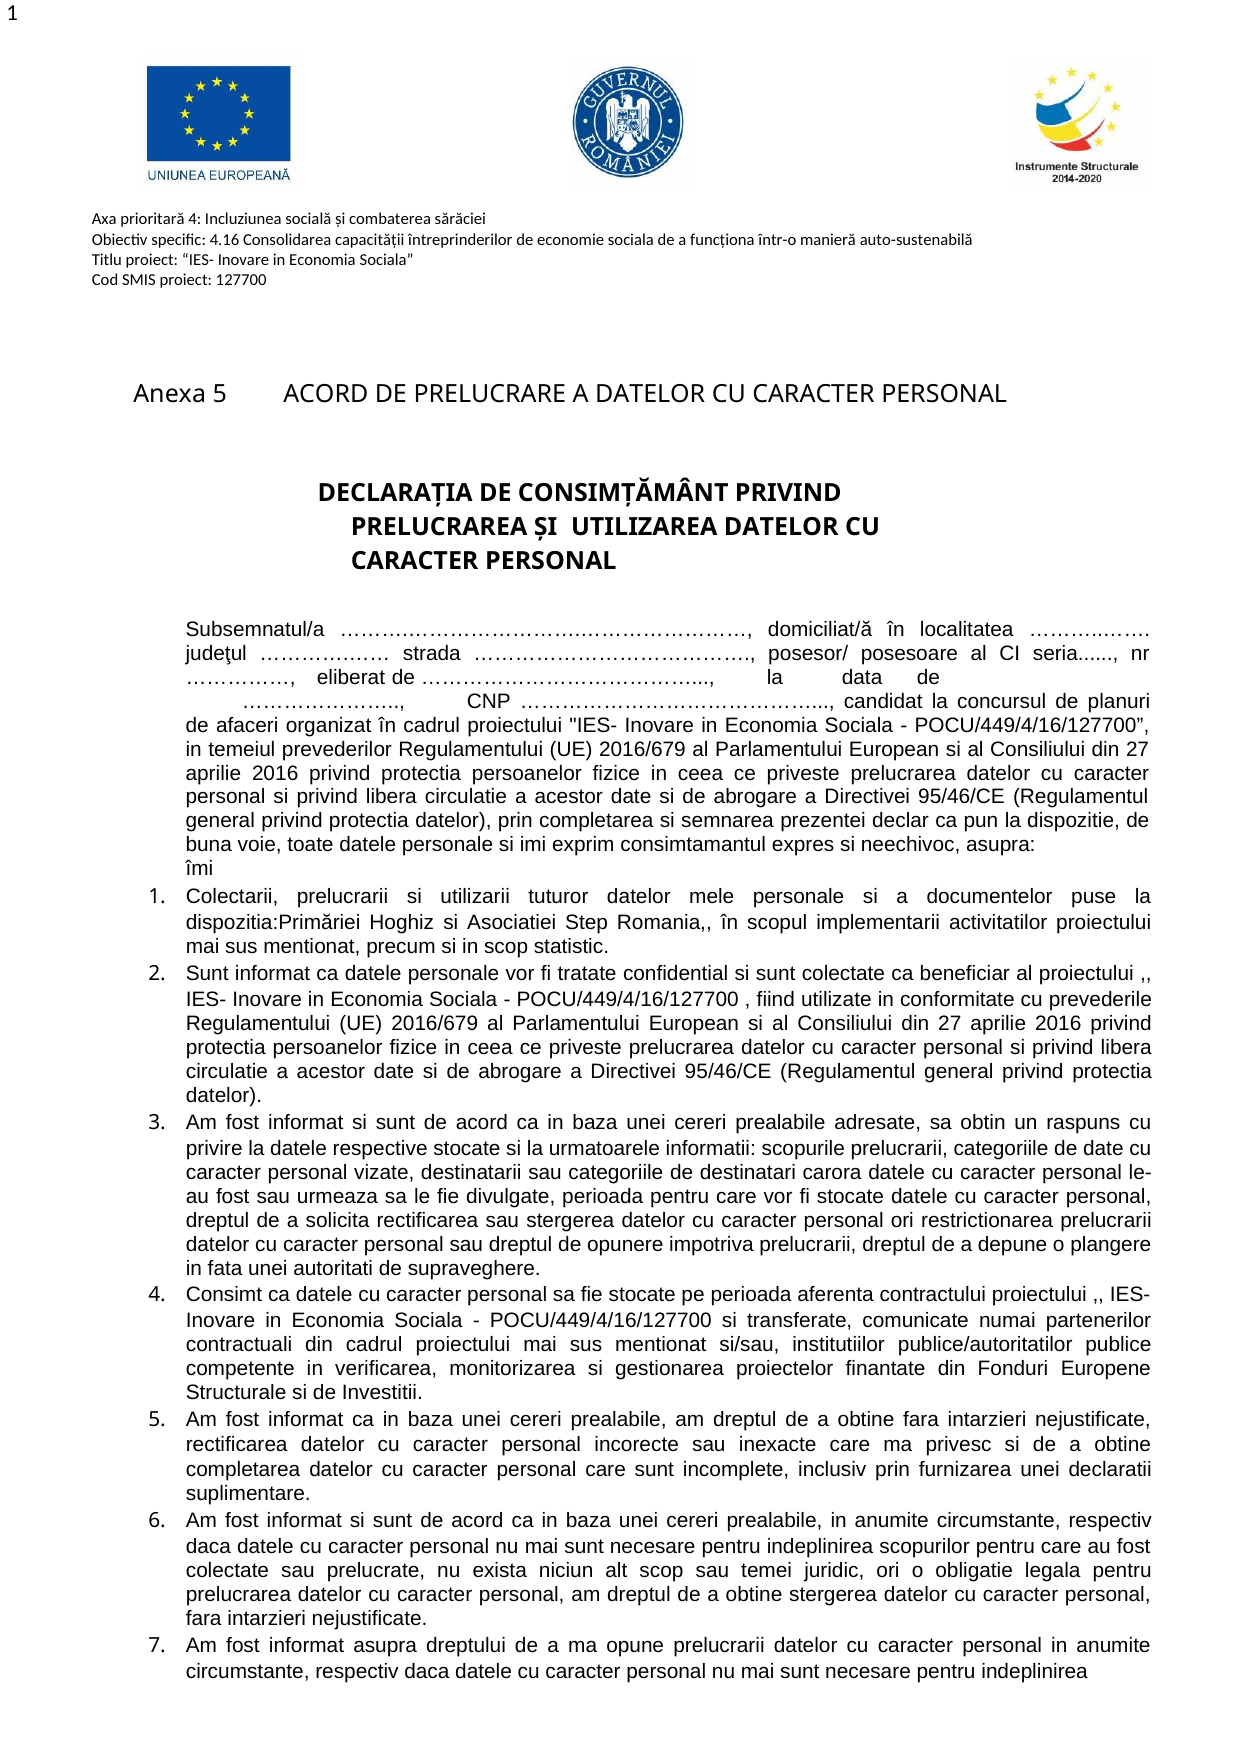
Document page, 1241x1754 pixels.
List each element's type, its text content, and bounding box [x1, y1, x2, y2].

list Am fost informat si sunt de acord ca in baza unei cereri prealabile adresate, sa obtin un raspuns cu privire la datele respective stocate si la urmatoarele informatii: scopurile prelucrarii, categoriile de date cu caracter personal vizate, destinatarii sau categoriile de destinatari carora datele cu caracter personal le-au fost sau urmeaza sa le fie divulgate, perioada pentru care vor fi stocate datele cu caracter personal, dreptul de a solicita rectificarea sau stergerea datelor cu caracter personal ori restrictionarea prelucrarii datelor cu caracter personal sau dreptul de opunere impotriva prelucrarii, dreptul de a depune o plangere in fata unei autoritati de supraveghere. [148, 1107, 1153, 1279]
list Am fost informat si sunt de acord ca in baza unei cereri prealabile, in anumite circumstante, respectiv daca datele cu caracter personal nu mai sunt necesare pentru indeplinirea scopurilor pentru care au fost colectate sau prelucrate, nu exista niciun alt scop sau temei juridic, ori o obligatie legala pentru prelucrarea datelor cu caracter personal, am dreptul de a obtine stergerea datelor cu caracter personal, fara intarzieri nejustificate. [148, 1505, 1153, 1630]
text Anexa 5 ACORD DE PRELUCRARE A DATELOR CU CARACTER PERSONAL [133, 376, 1201, 410]
list Am fost informat ca in baza unei cereri prealabile, am dreptul de a obtine fara intarzieri nejustificate, rectificarea datelor cu caracter personal incorecte sau inexacte care ma privesc si de a obtine completarea datelor cu caracter personal care sunt incomplete, inclusiv prin furnizarea unei declaratii suplimentare. [148, 1404, 1153, 1504]
list Sunt informat ca datele personale vor fi tratate confidential si sunt colectate ca beneficiar al proiectului ,, IES- Inovare in Economia Sociala - POCU/449/4/16/127700 , fiind utilizate in conformitate cu prevederile Regulamentului (UE) 2016/679 al Parlamentului European si al Consiliului din 27 aprilie 2016 privind protectia persoanelor fizice in ceea ce priveste prelucrarea datelor cu caracter personal si privind libera circulatie a acestor date si de abrogare a Directivei 95/46/CE (Regulamentul general privind protectia datelor). [148, 958, 1153, 1107]
list Consimt ca datele cu caracter personal sa fie stocate pe perioada aferenta contractului proiectului ,, IES- Inovare in Economia Sociala - POCU/449/4/16/127700 si transferate, comunicate numai partenerilor contractuali din cadrul proiectului mai sus mentionat si/sau, institutiilor publice/autoritatilor publice competente in verificarea, monitorizarea si gestionarea proiectelor finantate din Fonduri Europene Structurale si de Investitii. [148, 1279, 1153, 1404]
subtitle DECLARAȚIA DE CONSIMȚĂMÂNT PRIVIND PRELUCRAREA ȘI UTILIZAREA DATELOR CU CARACTER PERSONAL [317, 475, 968, 577]
list Am fost informat asupra dreptului de a ma opune prelucrarii datelor cu caracter personal in anumite circumstante, respectiv daca datele cu caracter personal nu mai sunt necesare pentru indeplinirea [148, 1630, 1153, 1683]
text îmi [185, 856, 1151, 880]
picture [141, 53, 304, 191]
picture [1012, 56, 1148, 191]
picture [571, 56, 695, 187]
text Subsemnatul/a ……….…………………….……………………, domiciliat/ă în localitatea ………..……. judeţul ………….…… strada …………………………………., posesor/ posesoare al CI seria......, nr ……………, eliberat de …………………………………..., la data de ………………….., CNP ……………………………………..., candidat la concursul de planuri de afaceri organizat în cadrul proiectului "IES- Inovare in Economia Sociala - POCU/449/4/16/127700”, in temeiul prevederilor Regulamentului (UE) 2016/679 al Parlamentului European si al Consiliului din 27 aprilie 2016 privind protectia persoanelor fizice in ceea ce priveste prelucrarea datelor cu caracter personal si privind libera circulatie a acestor date si de abrogare a Directivei 95/46/CE (Regulamentul general privind protectia datelor), prin completarea si semnarea prezentei declar ca pun la dispozitie, de buna voie, toate datele personale si imi exprim consimtamantul expres si neechivoc, asupra: [185, 617, 1151, 856]
list Colectarii, prelucrarii si utilizarii tuturor datelor mele personale si a documentelor puse la dispozitia:Primăriei Hoghiz si Asociatiei Step Romania,, în scopul implementarii activitatilor proiectului mai sus mentionat, precum si in scop statistic. [148, 881, 1152, 958]
